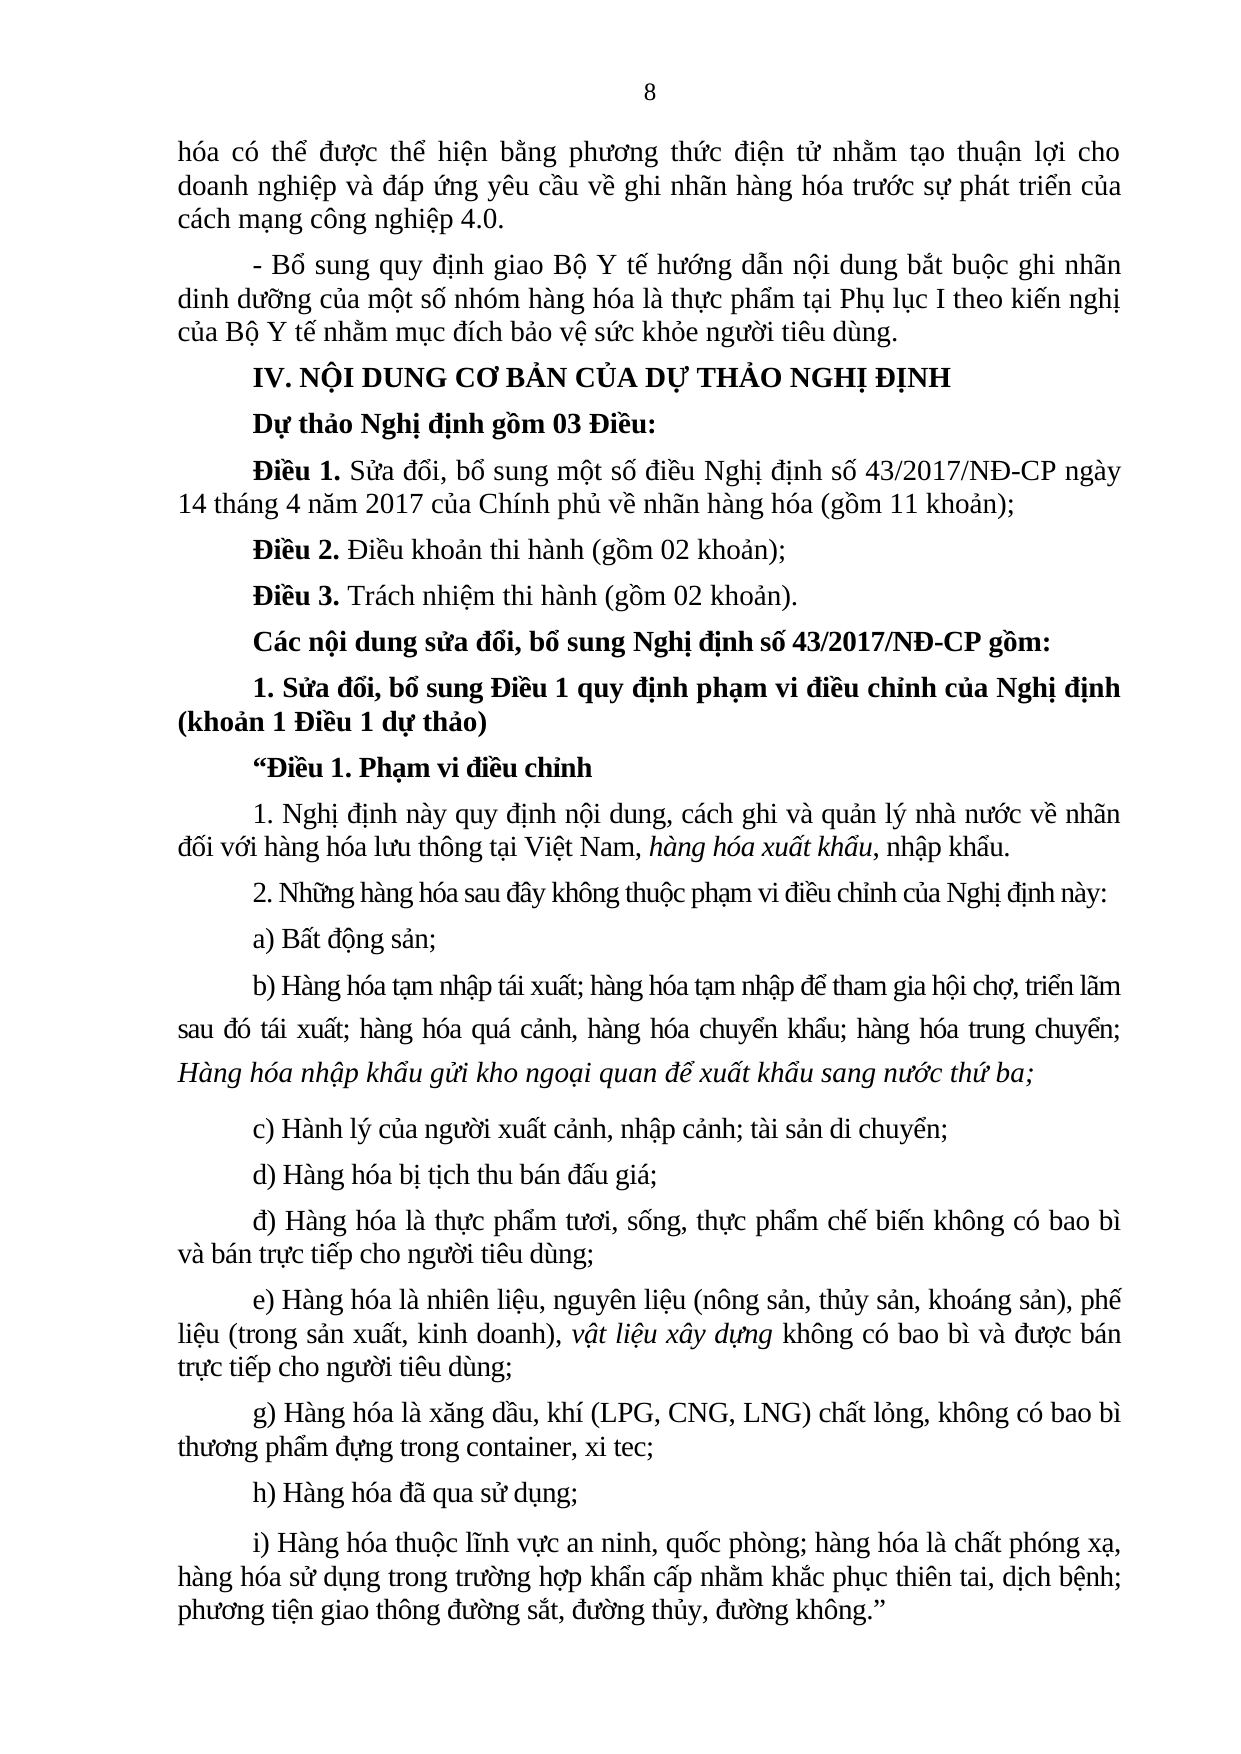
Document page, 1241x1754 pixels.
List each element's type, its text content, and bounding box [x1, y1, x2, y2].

text c) Hành lý của người xuất cảnh, nhập cảnh; tài sản di chuyển; [177, 1111, 1122, 1144]
text e) Hàng hóa là nhiên liệu, nguyên liệu (nông sản, thủy sản, khoáng sản), phế liệu (trong sản xuất, kinh doanh), vật liệu xây dựng không có bao bì và được bán trực tiếp cho người tiêu dùng; [177, 1282, 1122, 1383]
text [177, 134, 1122, 235]
text a) Bất động sản; [177, 922, 1122, 955]
text IV. NỘI DUNG CƠ BẢN CỦA DỰ THẢO NGHỊ ĐỊNH [177, 361, 1122, 394]
text i) Hàng hóa thuộc lĩnh vực an ninh, quốc phòng; hàng hóa là chất phóng xạ, hàng hóa sử dụng trong trường hợp khẩn cấp nhằm khắc phục thiên tai, dịch bệnh; phương tiện giao thông đường sắt, đường thủy, đường không.” [177, 1525, 1122, 1626]
text - Bổ sung quy định giao Bộ Y tế hướng dẫn nội dung bắt buộc ghi nhãn dinh dưỡng của một số nhóm hàng hóa là thực phẩm tại Phụ lục I theo kiến nghị của Bộ Y tế nhằm mục đích bảo vệ sức khỏe người tiêu dùng. [177, 247, 1122, 348]
text “Điều 1. Phạm vi điều chỉnh [177, 750, 1122, 783]
text 1. Nghị định này quy định nội dung, cách ghi và quản lý nhà nước về nhãn đối với hàng hóa lưu thông tại Việt Nam, hàng hóa xuất khẩu, nhập khẩu. [177, 796, 1122, 863]
text Điều 2. Điều khoản thi hành (gồm 02 khoản); [177, 532, 1122, 566]
text 2. Những hàng hóa sau đây không thuộc phạm vi điều chỉnh của Nghị định này: [177, 876, 1122, 909]
text b) Hàng hóa tạm nhập tái xuất; hàng hóa tạm nhập để tham gia hội chợ, triển lãm sau đó tái xuất; hàng hóa quá cảnh, hàng hóa chuyển khẩu; hàng hóa trung chuyển; Hàng hóa nhập khẩu gửi kho ngoại quan để xuất khẩu sang nước thứ ba; [177, 968, 1122, 1088]
text Dự thảo Nghị định gồm 03 Điều: [177, 407, 1122, 440]
text Điều 3. Trách nhiệm thi hành (gồm 02 khoản). [177, 578, 1122, 612]
text g) Hàng hóa là xăng dầu, khí (LPG, CNG, LNG) chất lỏng, không có bao bì thương phẩm đựng trong container, xi tec; [177, 1396, 1122, 1463]
text Các nội dung sửa đổi, bổ sung Nghị định số 43/2017/NĐ-CP gồm: [177, 624, 1122, 658]
text h) Hàng hóa đã qua sử dụng; [177, 1475, 1122, 1509]
text 1. Sửa đổi, bổ sung Điều 1 quy định phạm vi điều chỉnh của Nghị định (khoản 1 Điều 1 dự thảo) [177, 670, 1122, 737]
text Điều 1. Sửa đổi, bổ sung một số điều Nghị định số 43/2017/NĐ-CP ngày 14 tháng 4 năm 2017 của Chính phủ về nhãn hàng hóa (gồm 11 khoản); [177, 453, 1122, 520]
text đ) Hàng hóa là thực phẩm tươi, sống, thực phẩm chế biến không có bao bì và bán trực tiếp cho người tiêu dùng; [177, 1203, 1122, 1270]
text d) Hàng hóa bị tịch thu bán đấu giá; [177, 1157, 1122, 1190]
